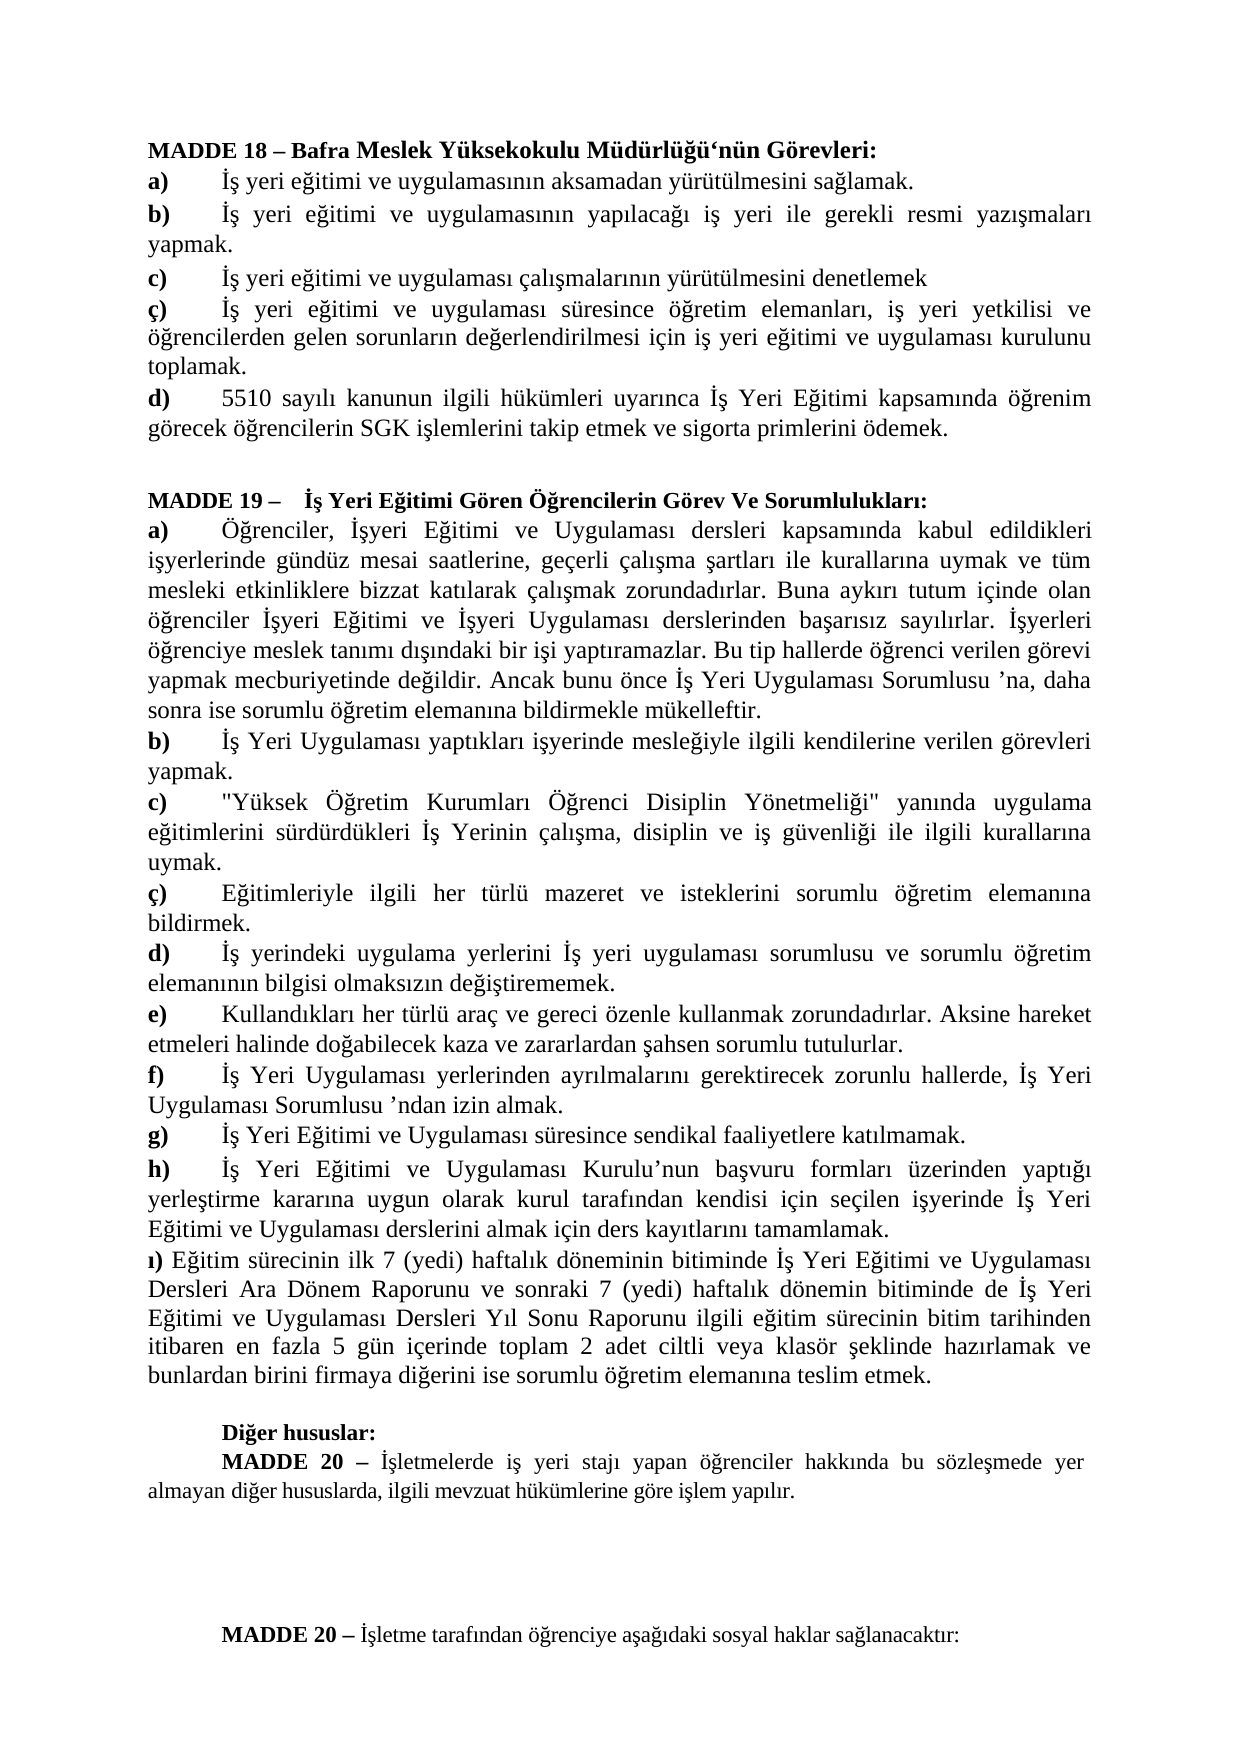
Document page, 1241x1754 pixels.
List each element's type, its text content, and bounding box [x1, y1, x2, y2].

list İş Yeri Eğitimi ve Uygulaması Kurulu’nun başvuru formları üzerinden yaptığı yerleştirme kararına uygun olarak kurul tarafından kendisi için seçilen işyerinde İş Yeri Eğitimi ve Uygulaması derslerini almak için ders kayıtlarını tamamlamak. [148, 1154, 1093, 1243]
text ı) Eğitim sürecinin ilk 7 (yedi) haftalık döneminin bitiminde İş Yeri Eğitimi ve Uygulaması Dersleri Ara Dönem Raporunu ve sonraki 7 (yedi) haftalık dönemin bitiminde de İş Yeri Eğitimi ve Uygulaması Dersleri Yıl Sonu Raporunu ilgili eğitim sürecinin bitim tarihinden itibaren en fazla 5 gün içerinde toplam 2 adet ciltli veya klasör şeklinde hazırlamak ve bunlardan birini firmaya diğerini ise sorumlu öğretim elemanına teslim etmek. [148, 1245, 1093, 1389]
list 5510 sayılı kanunun ilgili hükümleri uyarınca İş Yeri Eğitimi kapsamında öğrenim görecek öğrencilerin SGK işlemlerini takip etmek ve sigorta primlerini ödemek. [148, 383, 1093, 442]
text ç) İş yeri eğitimi ve uygulaması süresince öğretim elemanları, iş yeri yetkilisi ve öğrencilerden gelen sorunların değerlendirilmesi için iş yeri eğitimi ve uygulaması kurulunu toplamak. [148, 294, 1093, 380]
list İş yeri eğitimi ve uygulamasının yapılacağı iş yeri ile gerekli resmi yazışmaları yapmak. [148, 199, 1093, 258]
text MADDE 20 – İşletme tarafından öğrenciye aşağıdaki sosyal haklar sağlanacaktır: [148, 1619, 1093, 1648]
list İş Yeri Eğitimi ve Uygulaması süresince sendikal faaliyetlere katılmamak. [148, 1121, 1093, 1149]
list Öğrenciler, İşyeri Eğitimi ve Uygulaması dersleri kapsamında kabul edildikleri işyerlerinde gündüz mesai saatlerine, geçerli çalışma şartları ile kurallarına uymak ve tüm mesleki etkinliklere bizzat katılarak çalışmak zorundadırlar. Buna aykırı tutum içinde olan öğrenciler İşyeri Eğitimi ve İşyeri Uygulaması derslerinden başarısız sayılırlar. İşyerleri öğrenciye meslek tanımı dışındaki bir işi yaptıramazlar. Bu tip hallerde öğrenci verilen görevi yapmak mecburiyetinde değildir. Ancak bunu önce İş Yeri Uygulaması Sorumlusu ’na, daha sonra ise sorumlu öğretim elemanına bildirmekle mükelleftir. [148, 515, 1093, 724]
list İş yerindeki uygulama yerlerini İş yeri uygulaması sorumlusu ve sorumlu öğretim elemanının bilgisi olmaksızın değiştirememek. [148, 938, 1093, 997]
text MADDE 20 – İşletmelerde iş yeri stajı yapan öğrenciler hakkında bu sözleşmede yer almayan diğer hususlarda, ilgili mevzuat hükümlerine göre işlem yapılır. [148, 1446, 1085, 1504]
list İş yeri eğitimi ve uygulaması çalışmalarının yürütülmesini denetlemek [148, 263, 1093, 292]
list İş yeri eğitimi ve uygulamasının aksamadan yürütülmesini sağlamak. [148, 166, 1093, 194]
text Diğer hususlar: [148, 1418, 1093, 1446]
text MADDE 19 – İş Yeri Eğitimi Gören Öğrencilerin Görev Ve Sorumlulukları: [148, 481, 1093, 515]
text ç) Eğitimleriyle ilgili her türlü mazeret ve isteklerini sorumlu öğretim elemanına bildirmek. [148, 878, 1093, 936]
list "Yüksek Öğretim Kurumları Öğrenci Disiplin Yönetmeliği" yanında uygulama eğitimlerini sürdürdükleri İş Yerinin çalışma, disiplin ve iş güvenliği ile ilgili kurallarına uymak. [148, 787, 1093, 876]
list Kullandıkları her türlü araç ve gereci özenle kullanmak zorundadırlar. Aksine hareket etmeleri halinde doğabilecek kaza ve zararlardan şahsen sorumlu tutulurlar. [148, 999, 1093, 1058]
text MADDE 18 – Bafra Meslek Yüksekokulu Müdürlüğü‘nün Görevleri: [148, 132, 1093, 166]
list İş Yeri Uygulaması yerlerinden ayrılmalarını gerektirecek zorunlu hallerde, İş Yeri Uygulaması Sorumlusu ’ndan izin almak. [148, 1060, 1093, 1119]
list İş Yeri Uygulaması yaptıkları işyerinde mesleğiyle ilgili kendilerine verilen görevleri yapmak. [148, 726, 1093, 785]
